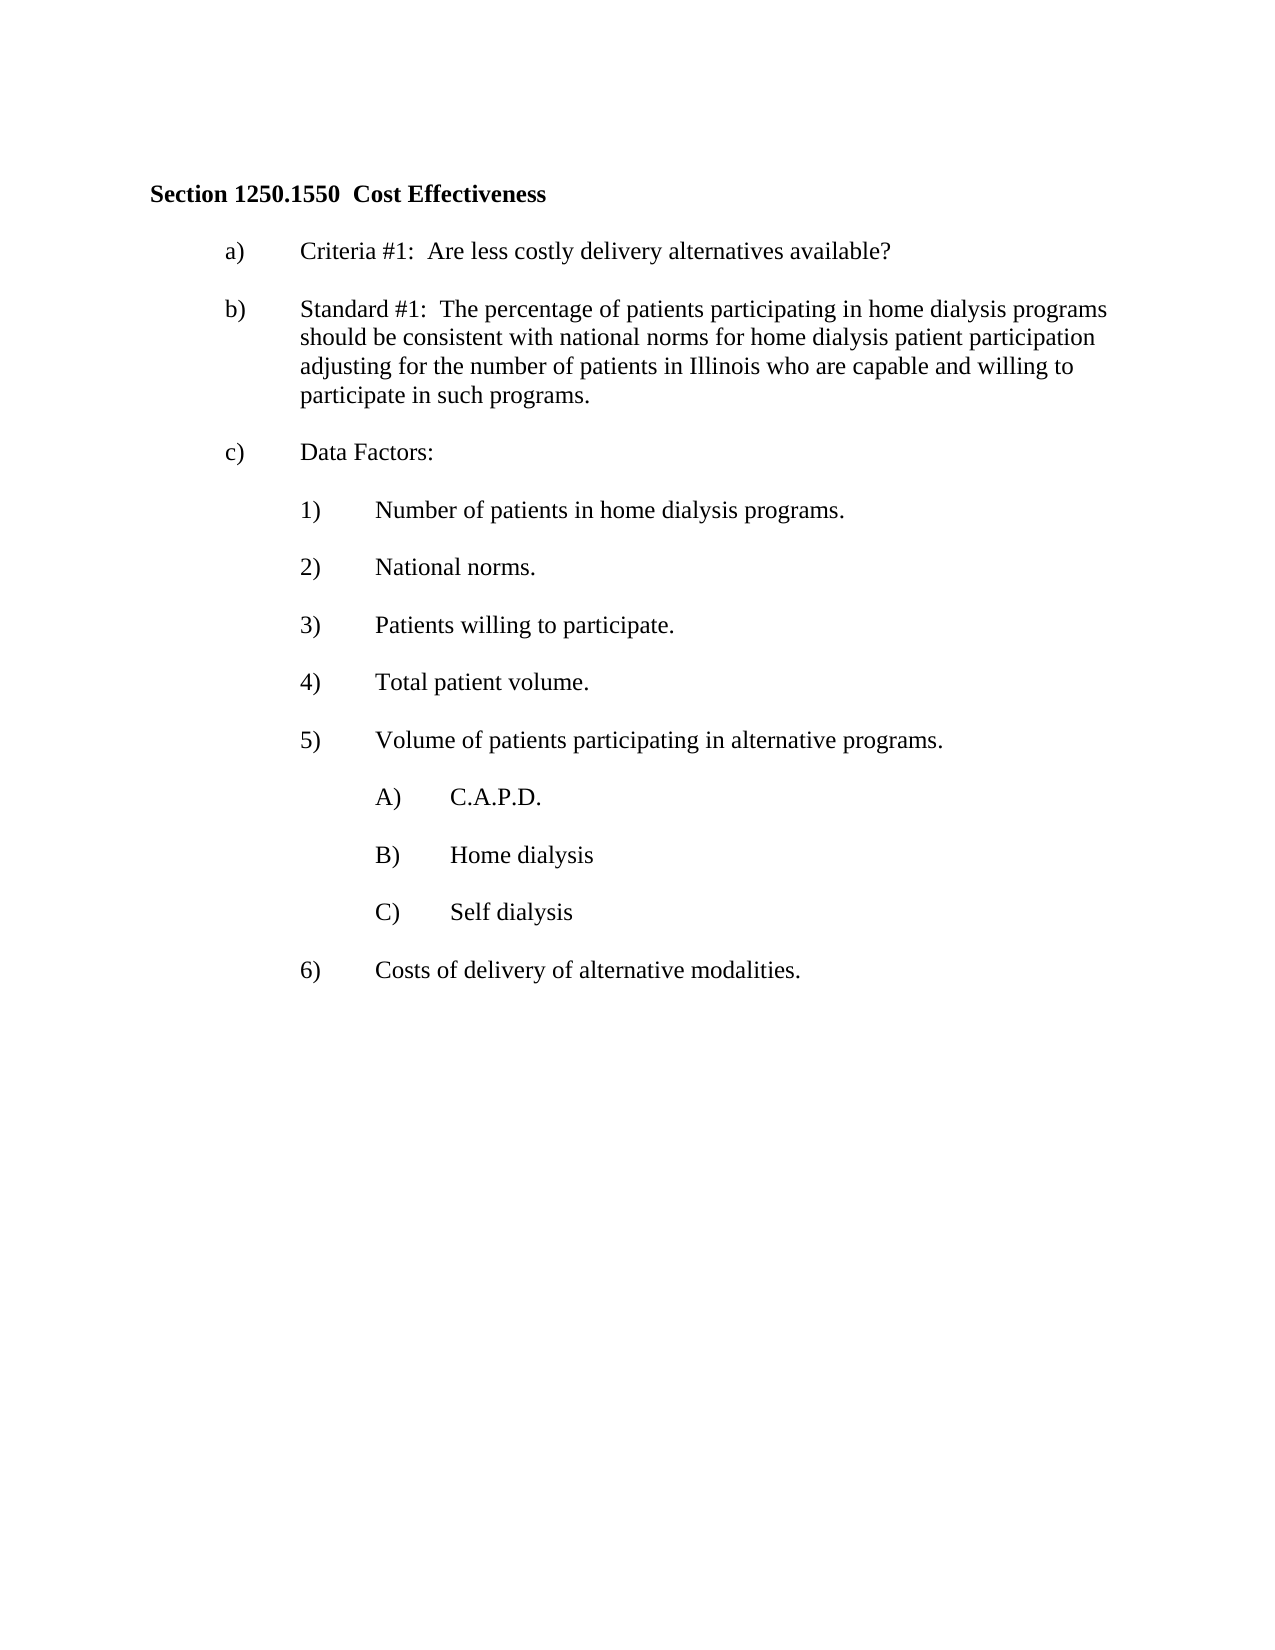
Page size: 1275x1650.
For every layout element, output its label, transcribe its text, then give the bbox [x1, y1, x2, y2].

text 2) National norms. [300, 552, 1125, 581]
text B) Home dialysis [375, 840, 1125, 869]
text 4) Total patient volume. [300, 667, 1125, 696]
text 1) Number of patients in home dialysis programs. [300, 495, 1125, 524]
text Section 1250.1550 Cost Effectiveness [150, 179, 1125, 207]
text b) Standard #1: The percentage of patients participating in home dialysis programs should be consistent with national norms for home dialysis patient participation adjusting for the number of patients in Illinois who are capable and willing to participate in such programs. [225, 294, 1125, 409]
text 6) Costs of delivery of alternative modalities. [300, 955, 1125, 984]
text c) Data Factors: [225, 437, 1125, 466]
text C) Self dialysis [375, 897, 1125, 926]
text a) Criteria #1: Are less costly delivery alternatives available? [225, 236, 1125, 265]
text 3) Patients willing to participate. [300, 610, 1125, 639]
text 5) Volume of patients participating in alternative programs. [300, 725, 1125, 754]
text A) C.A.P.D. [375, 782, 1125, 811]
